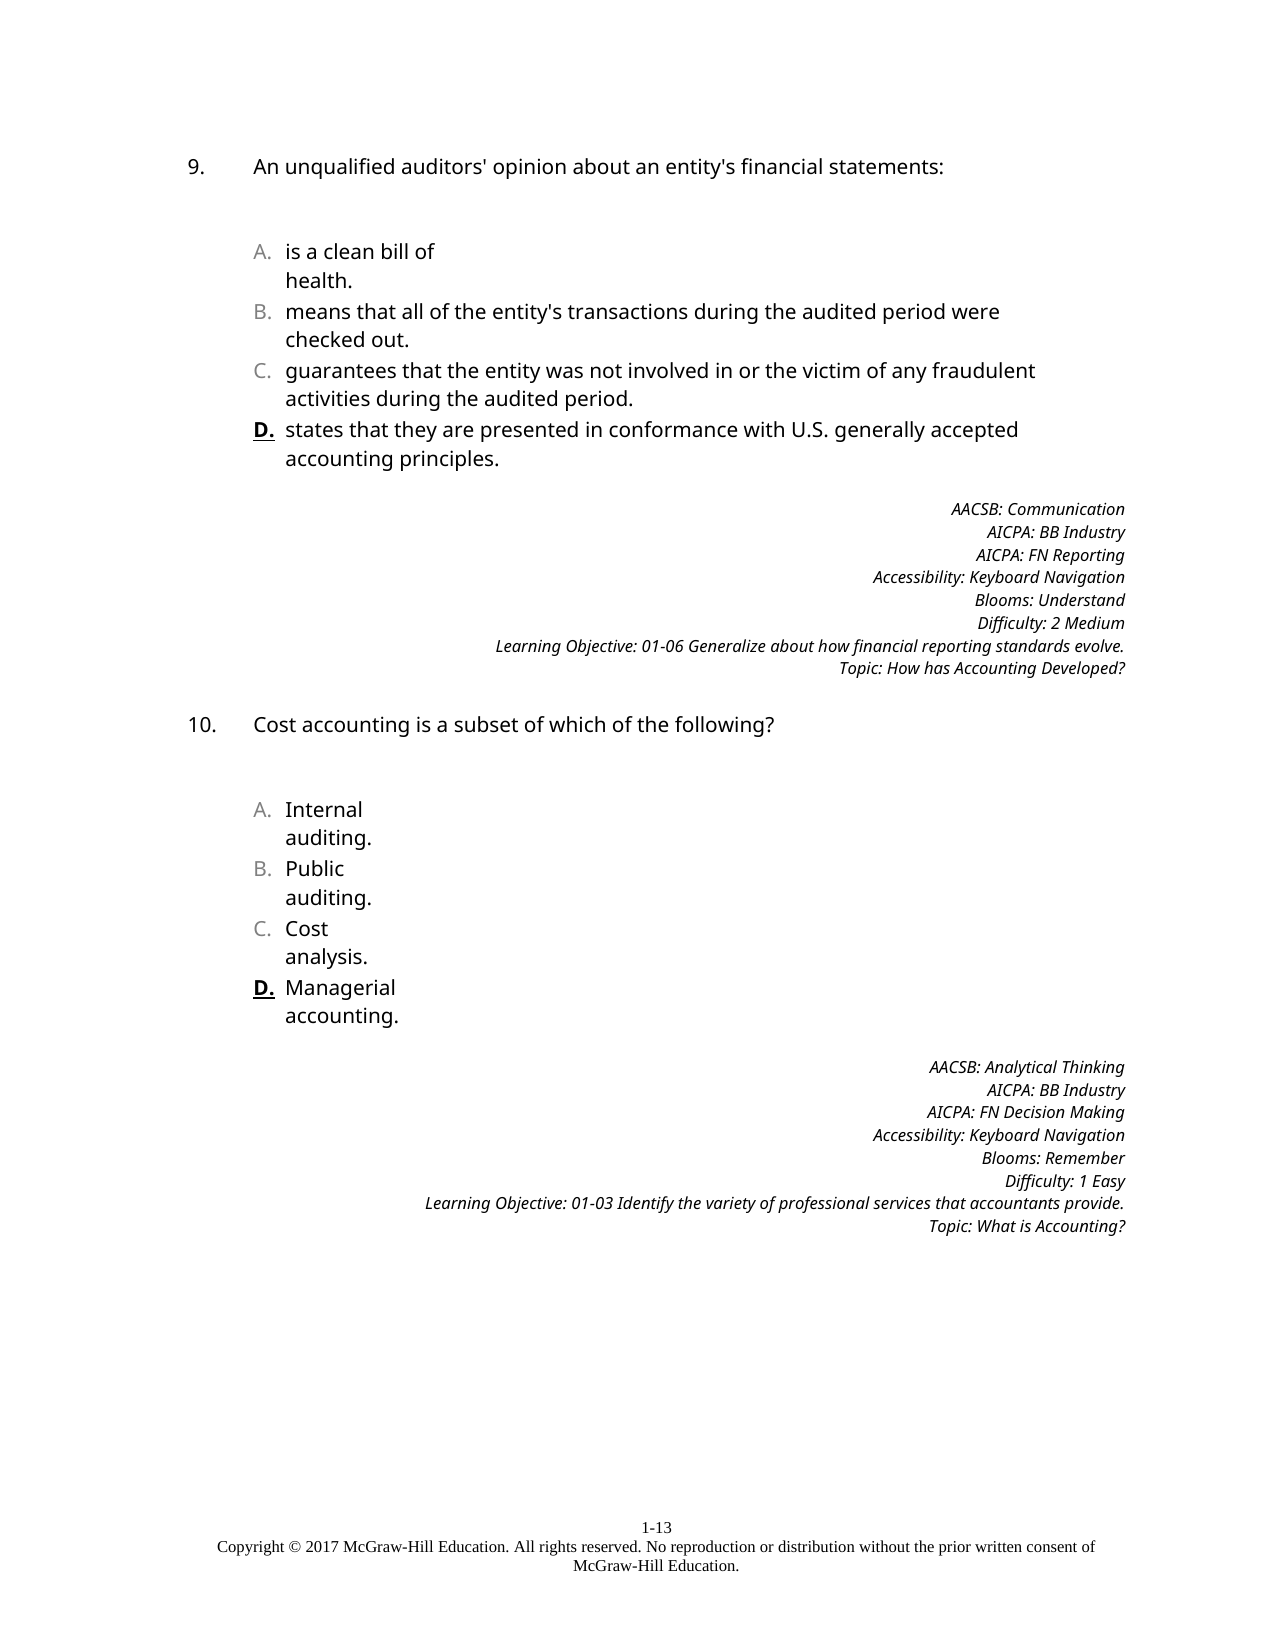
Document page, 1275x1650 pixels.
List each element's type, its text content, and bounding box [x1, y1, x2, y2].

table_header Cost accounting is a subset of which of the following? [253, 710, 1125, 1030]
table_header 9. [188, 153, 253, 472]
table_header AACSB: Communication AICPA: BB Industry AICPA: FN Reporting Accessibility: Keyboard Navigation Blooms: Understand Difficulty: 2 Medium Learning Objective: 01-06 Generalize about how financial reporting standards evolve. Topic: How has Accounting Developed? [188, 498, 1125, 708]
table_header 10. [188, 710, 253, 1030]
table_header An unqualified auditors' opinion about an entity's financial statements: [253, 153, 1125, 472]
table_header AACSB: Analytical Thinking AICPA: BB Industry AICPA: FN Decision Making Accessibility: Keyboard Navigation Blooms: Remember Difficulty: 1 Easy Learning Objective: 01-03 Identify the variety of professional services that accountants provide. Topic: What is Accounting? [188, 1056, 1125, 1265]
